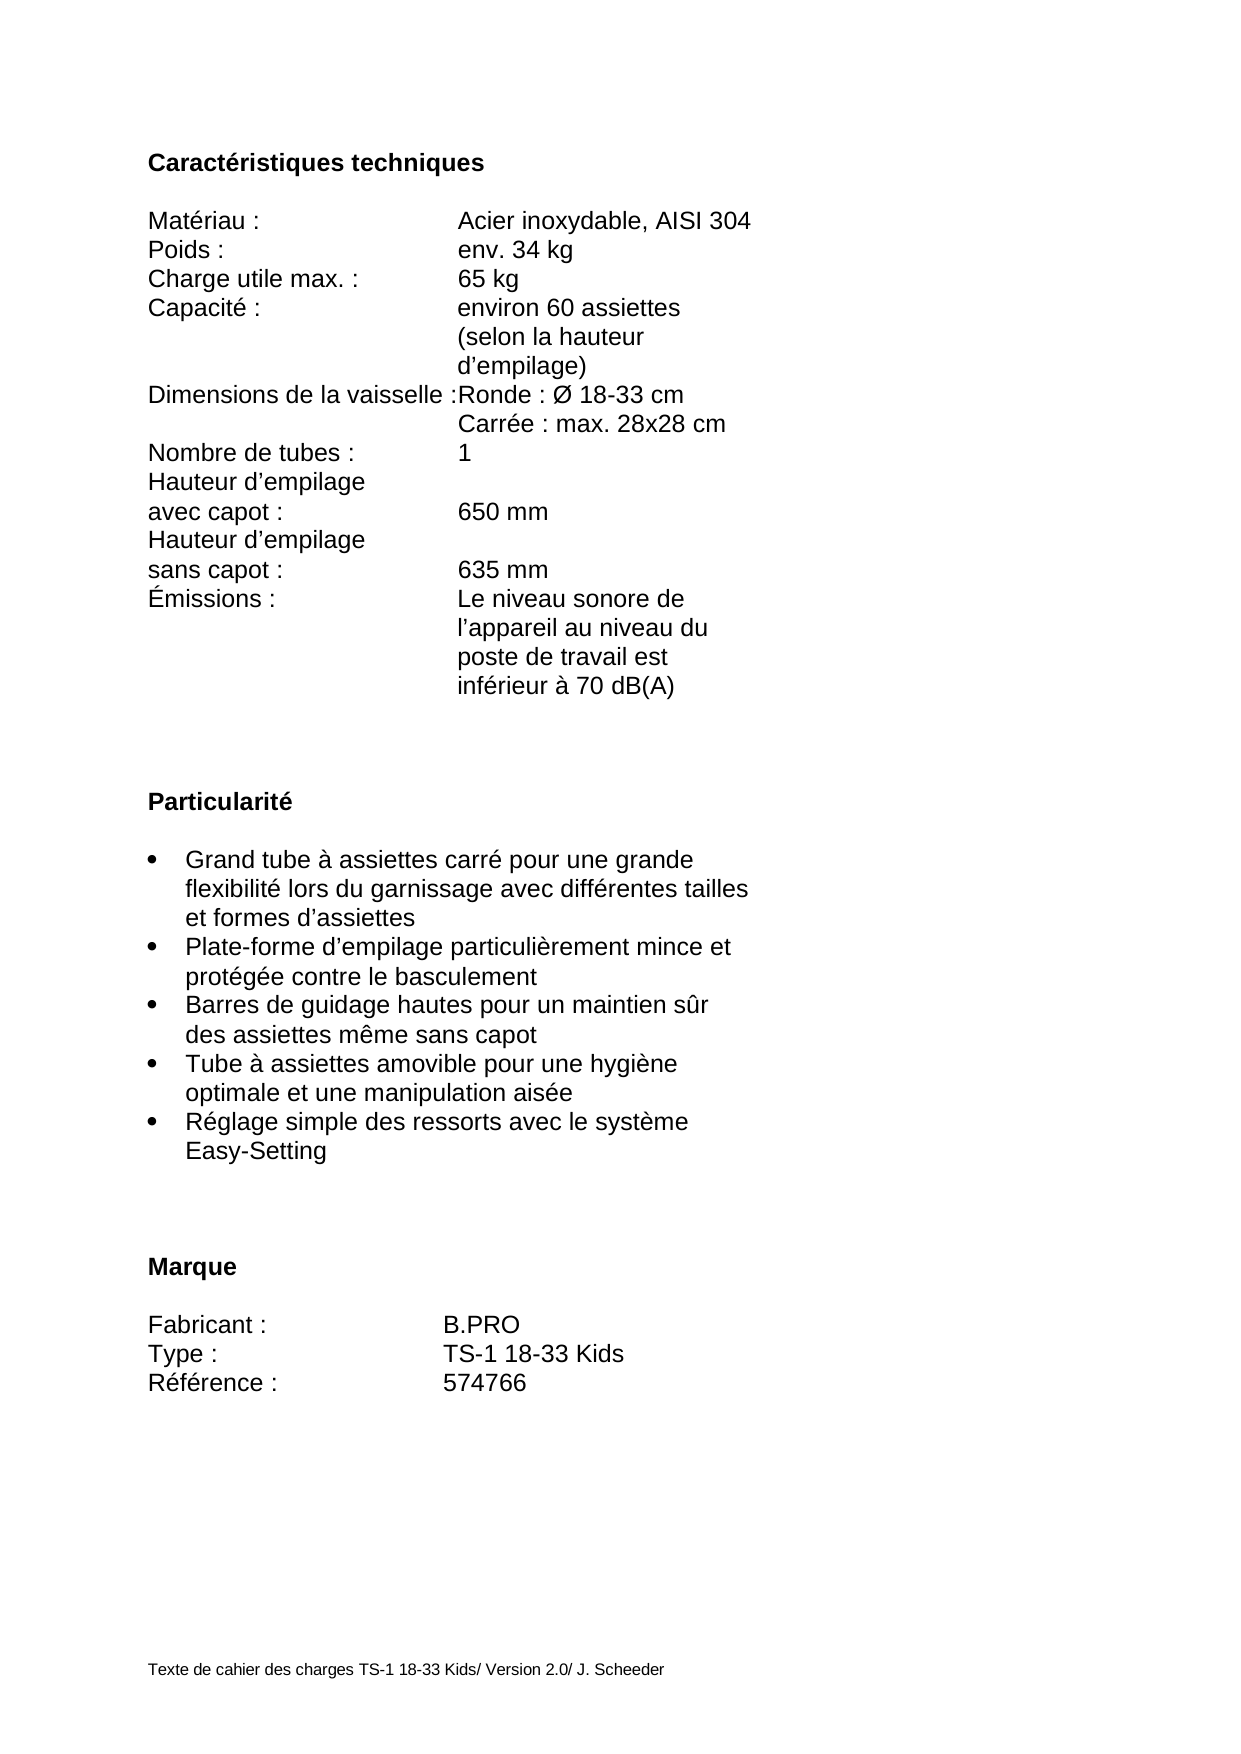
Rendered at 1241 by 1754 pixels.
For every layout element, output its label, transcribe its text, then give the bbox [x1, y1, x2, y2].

text Émissions : Le niveau sonore de l’appareil au niveau du poste de travail est inférieur à 70 dB(A) [148, 583, 723, 700]
text Charge utile max. : 65 kg [148, 264, 753, 293]
text Nombre de tubes : 1 [148, 438, 753, 467]
list Réglage simple des ressorts avec le système Easy-Setting [148, 1107, 753, 1165]
text Fabricant : B.PRO [148, 1310, 723, 1339]
subtitle Particularité [148, 787, 753, 816]
list Tube à assiettes amovible pour une hygiène optimale et une manipulation aisée [148, 1048, 753, 1107]
list Barres de guidage hautes pour un maintien sûr des assiettes même sans capot [148, 990, 753, 1048]
list Plate-forme d’empilage particulièrement mince et protégée contre le basculement [148, 932, 753, 990]
text Poids : env. 34 kg [148, 235, 753, 264]
text Référence : 574766 [148, 1368, 723, 1397]
text Caractéristiques techniques [148, 148, 723, 177]
text Type : TS-1 18-33 Kids [148, 1339, 768, 1368]
text Hauteur d’empilage sans capot : 635 mm [148, 525, 753, 583]
text Hauteur d’empilage avec capot : 650 mm [148, 467, 753, 525]
text Marque [148, 1252, 723, 1281]
text Matériau : Acier inoxydable, AISI 304 [148, 206, 753, 235]
text Dimensions de la vaisselle : Ronde : Ø 18-33 cm [148, 380, 753, 409]
list Grand tube à assiettes carré pour une grande flexibilité lors du garnissage avec différentes tailles et formes d’assiettes [148, 845, 753, 932]
text Capacité : environ 60 assiettes (selon la hauteur d’empilage) [148, 293, 753, 380]
text Carrée : max. 28x28 cm [148, 409, 753, 438]
